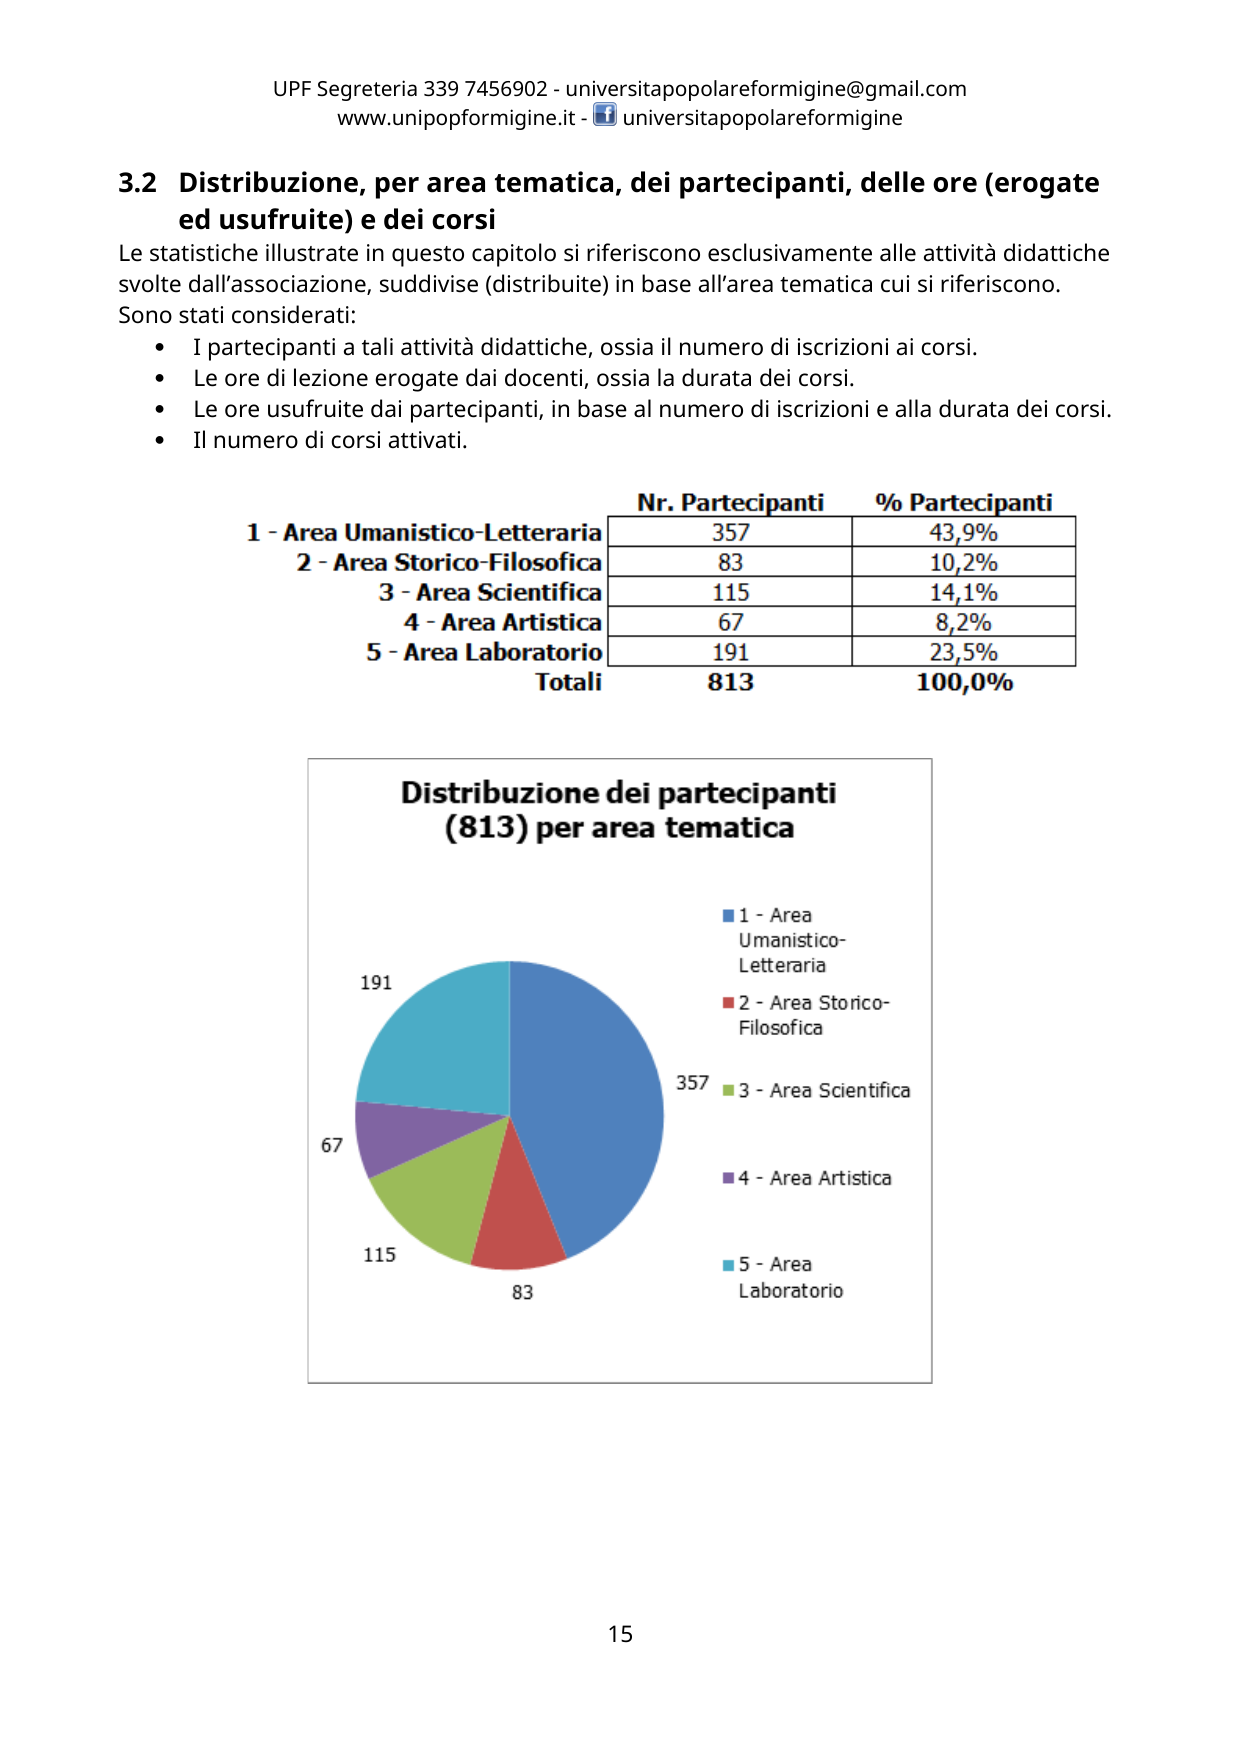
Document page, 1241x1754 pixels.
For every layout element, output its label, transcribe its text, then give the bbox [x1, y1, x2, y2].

list Le ore di lezione erogate dai docenti, ossia la durata dei corsi. [156, 362, 1122, 393]
list Le ore usufruite dai partecipanti, in base al numero di iscrizioni e alla durata dei corsi. [156, 393, 1122, 424]
picture [163, 487, 1077, 697]
subtitle Distribuzione, per area tematica, dei partecipanti, delle ore (erogate ed usufruite) e dei corsi [118, 163, 1122, 237]
list I partecipanti a tali attività didattiche, ossia il numero di iscrizioni ai corsi. [156, 331, 1122, 362]
text Le statistiche illustrate in questo capitolo si riferiscono esclusivamente alle attività didattiche svolte dall’associazione, suddivise (distribuite) in base all’area tematica cui si riferiscono. Sono stati considerati: [118, 237, 1122, 331]
list Il numero di corsi attivati. [156, 424, 1122, 456]
picture [593, 102, 617, 126]
picture [307, 758, 933, 1384]
